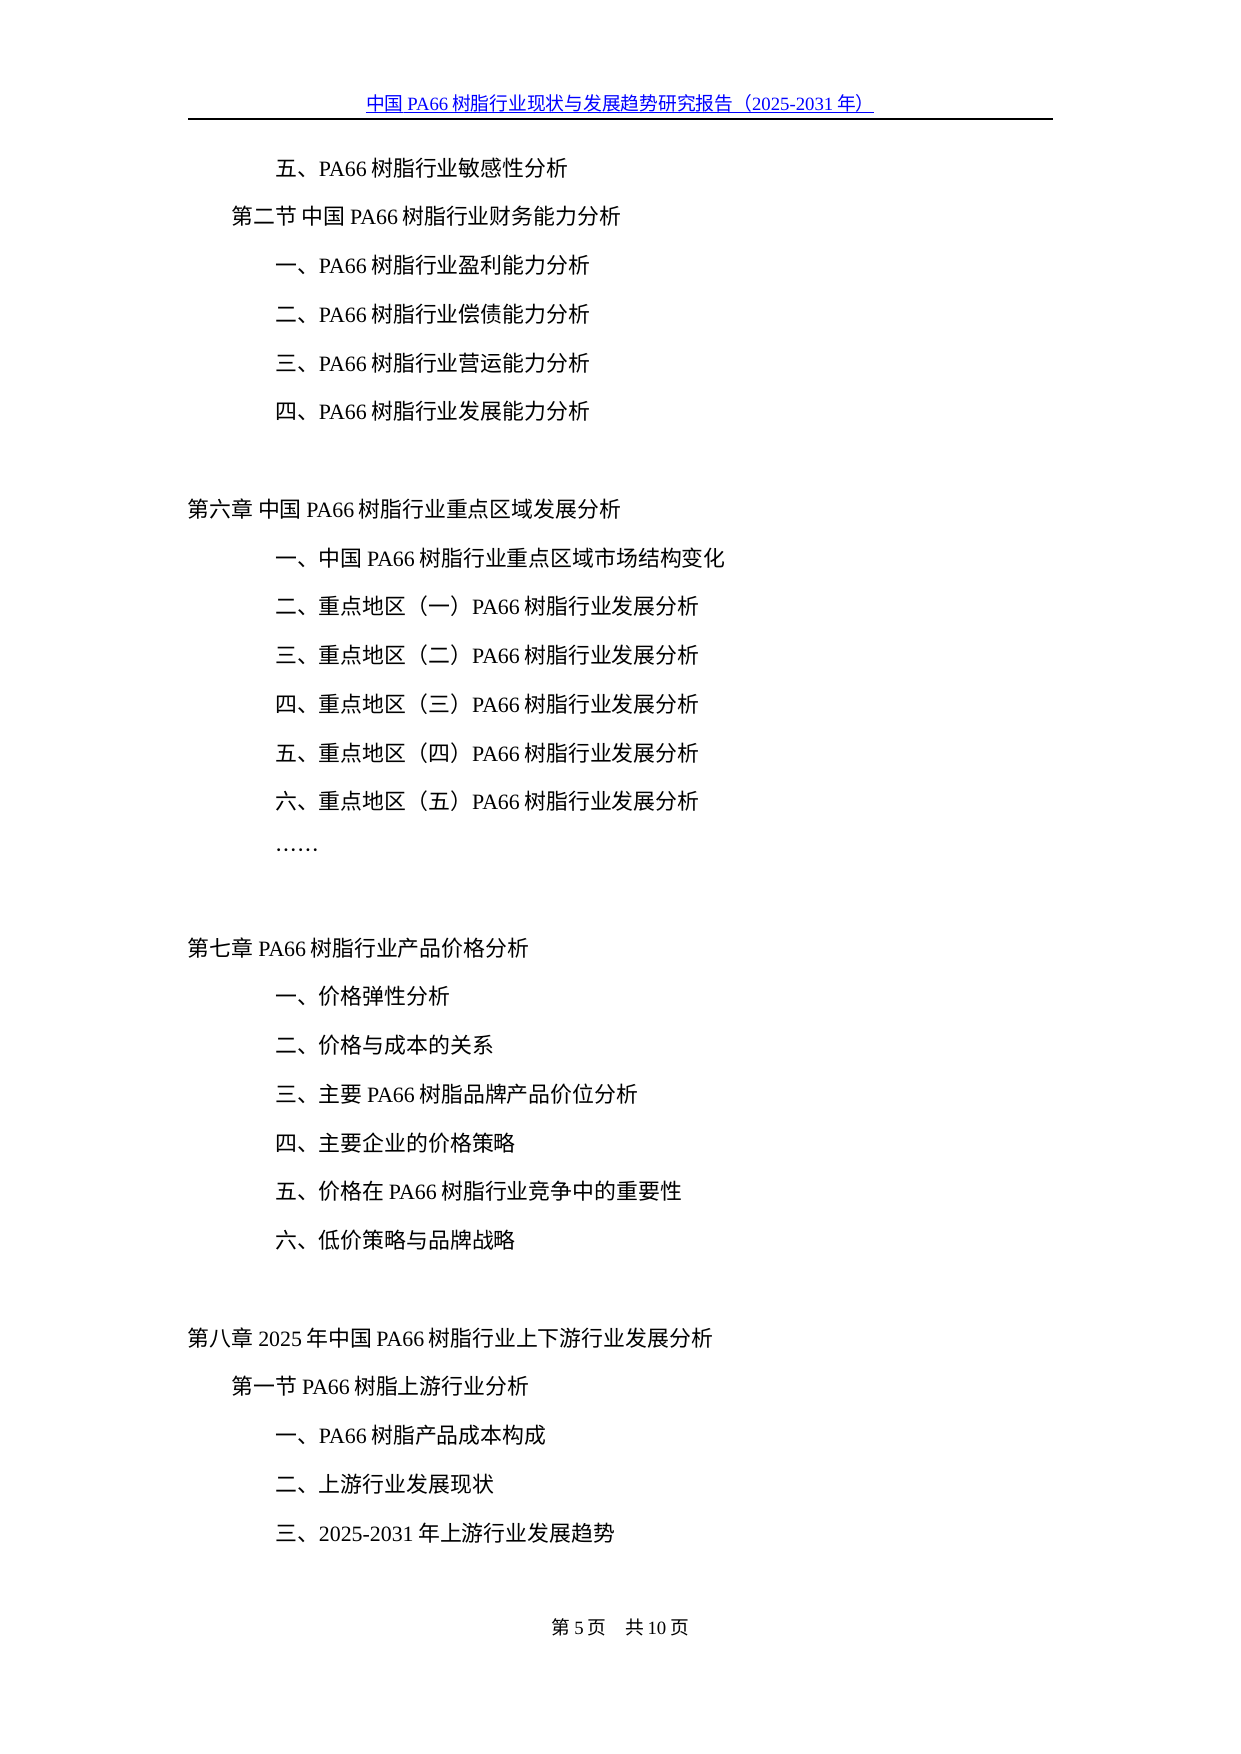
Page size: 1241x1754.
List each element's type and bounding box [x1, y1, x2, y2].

text [187, 150, 1053, 1548]
